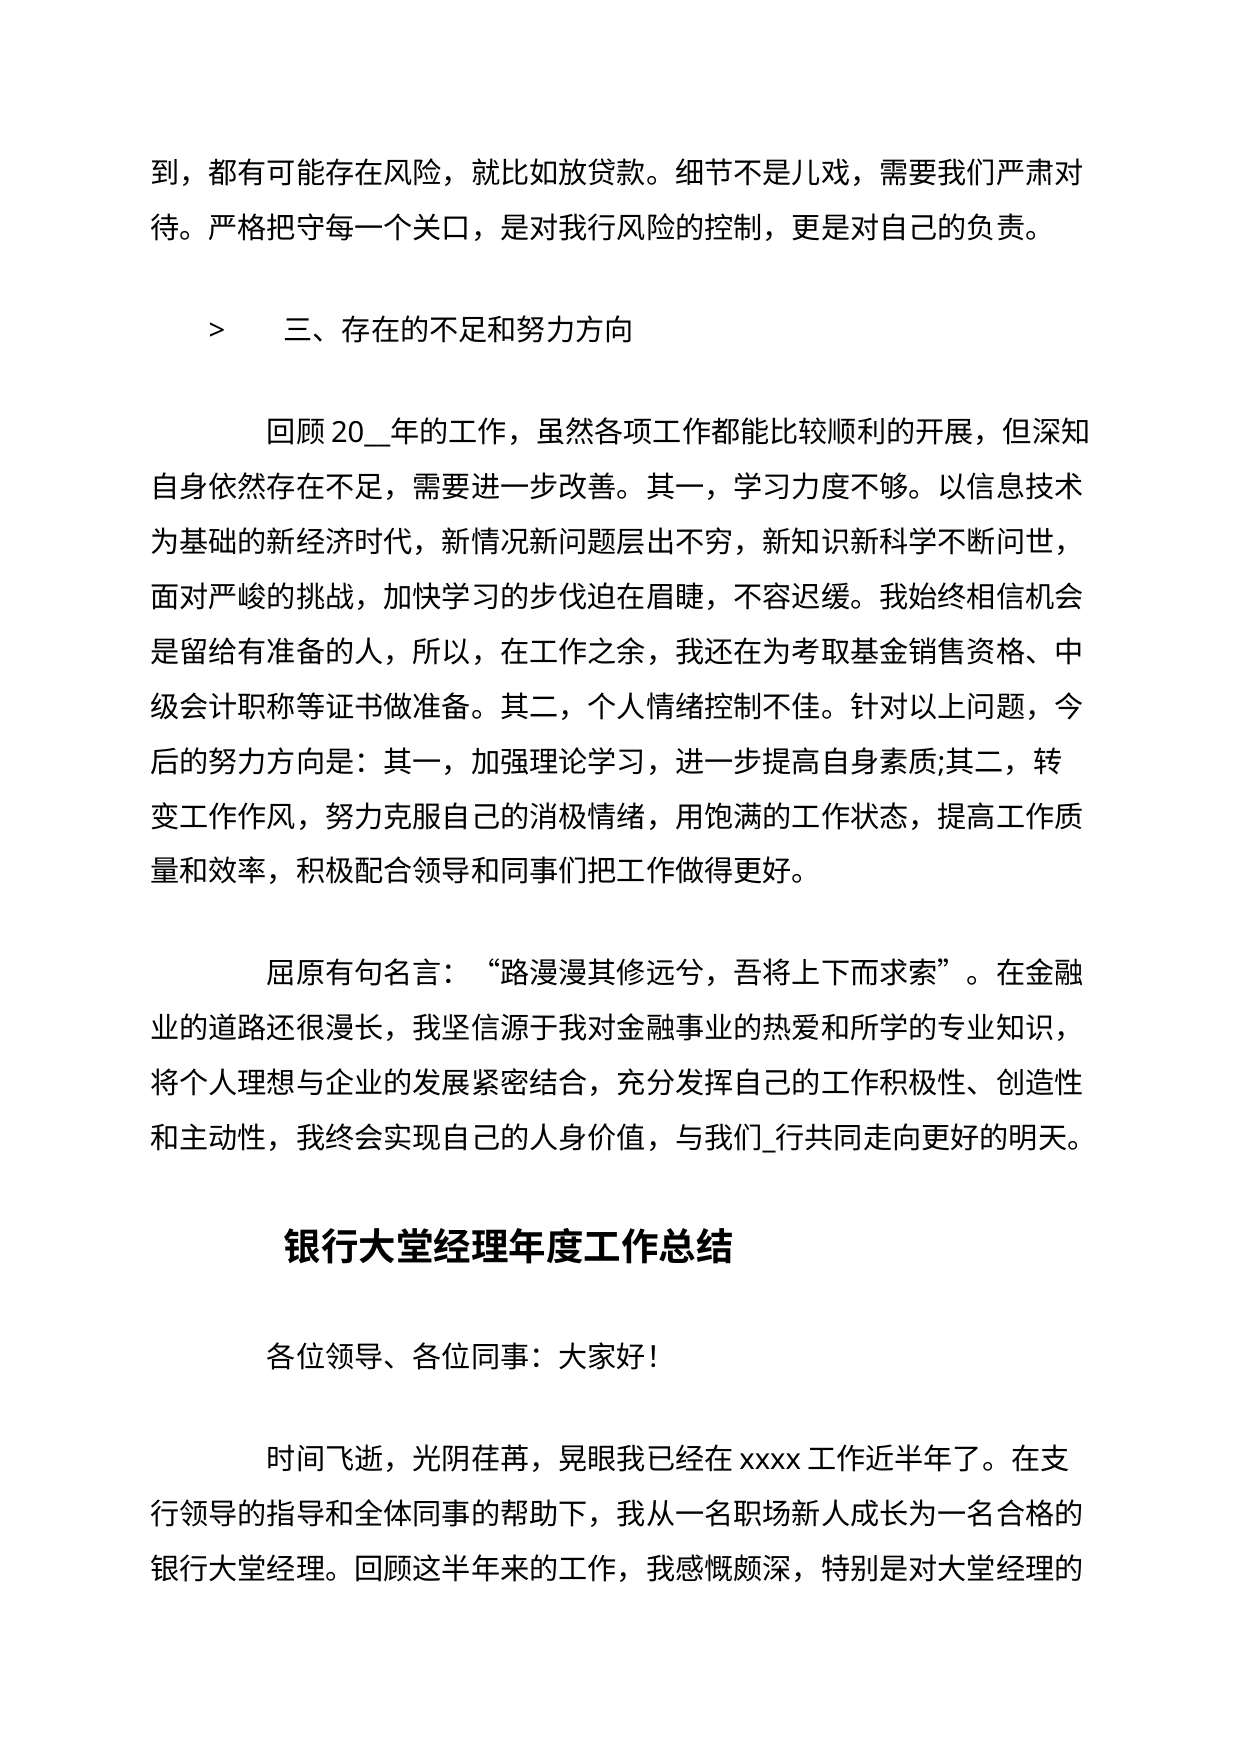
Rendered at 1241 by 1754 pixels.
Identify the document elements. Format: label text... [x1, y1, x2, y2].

text 回顾20__年的工作，虽然各项工作都能比较顺利的开展，但深知自身依然存在不足，需要进一步改善。其一，学习力度不够。以信息技术为基础的新经济时代，新情况新问题层出不穷，新知识新科学不断问世，面对严峻的挑战，加快学习的步伐迫在眉睫，不容迟缓。我始终相信机会是留给有准备的人，所以，在工作之余，我还在为考取基金销售资格、中级会计职称等证书做准备。其二，个人情绪控制不佳。针对以上问题，今后的努力方向是：其一，加强理论学习，进一步提高自身素质;其二，转变工作作风，努力克服自己的消极情绪，用饱满的工作状态，提高工作质量和效率，积极配合领导和同事们把工作做得更好。 [150, 409, 1090, 890]
text 各位领导、各位同事：大家好！ [150, 1334, 1090, 1376]
text 银行大堂经理年度工作总结 [150, 1216, 1090, 1271]
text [150, 150, 1090, 247]
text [150, 1436, 1090, 1588]
text > 三、存在的不足和努力方向 [150, 307, 1090, 349]
text 屈原有句名言：“路漫漫其修远兮，吾将上下而求索”。在金融业的道路还很漫长，我坚信源于我对金融事业的热爱和所学的专业知识，将个人理想与企业的发展紧密结合，充分发挥自己的工作积极性、创造性和主动性，我终会实现自己的人身价值，与我们_行共同走向更好的明天。 [150, 950, 1090, 1157]
